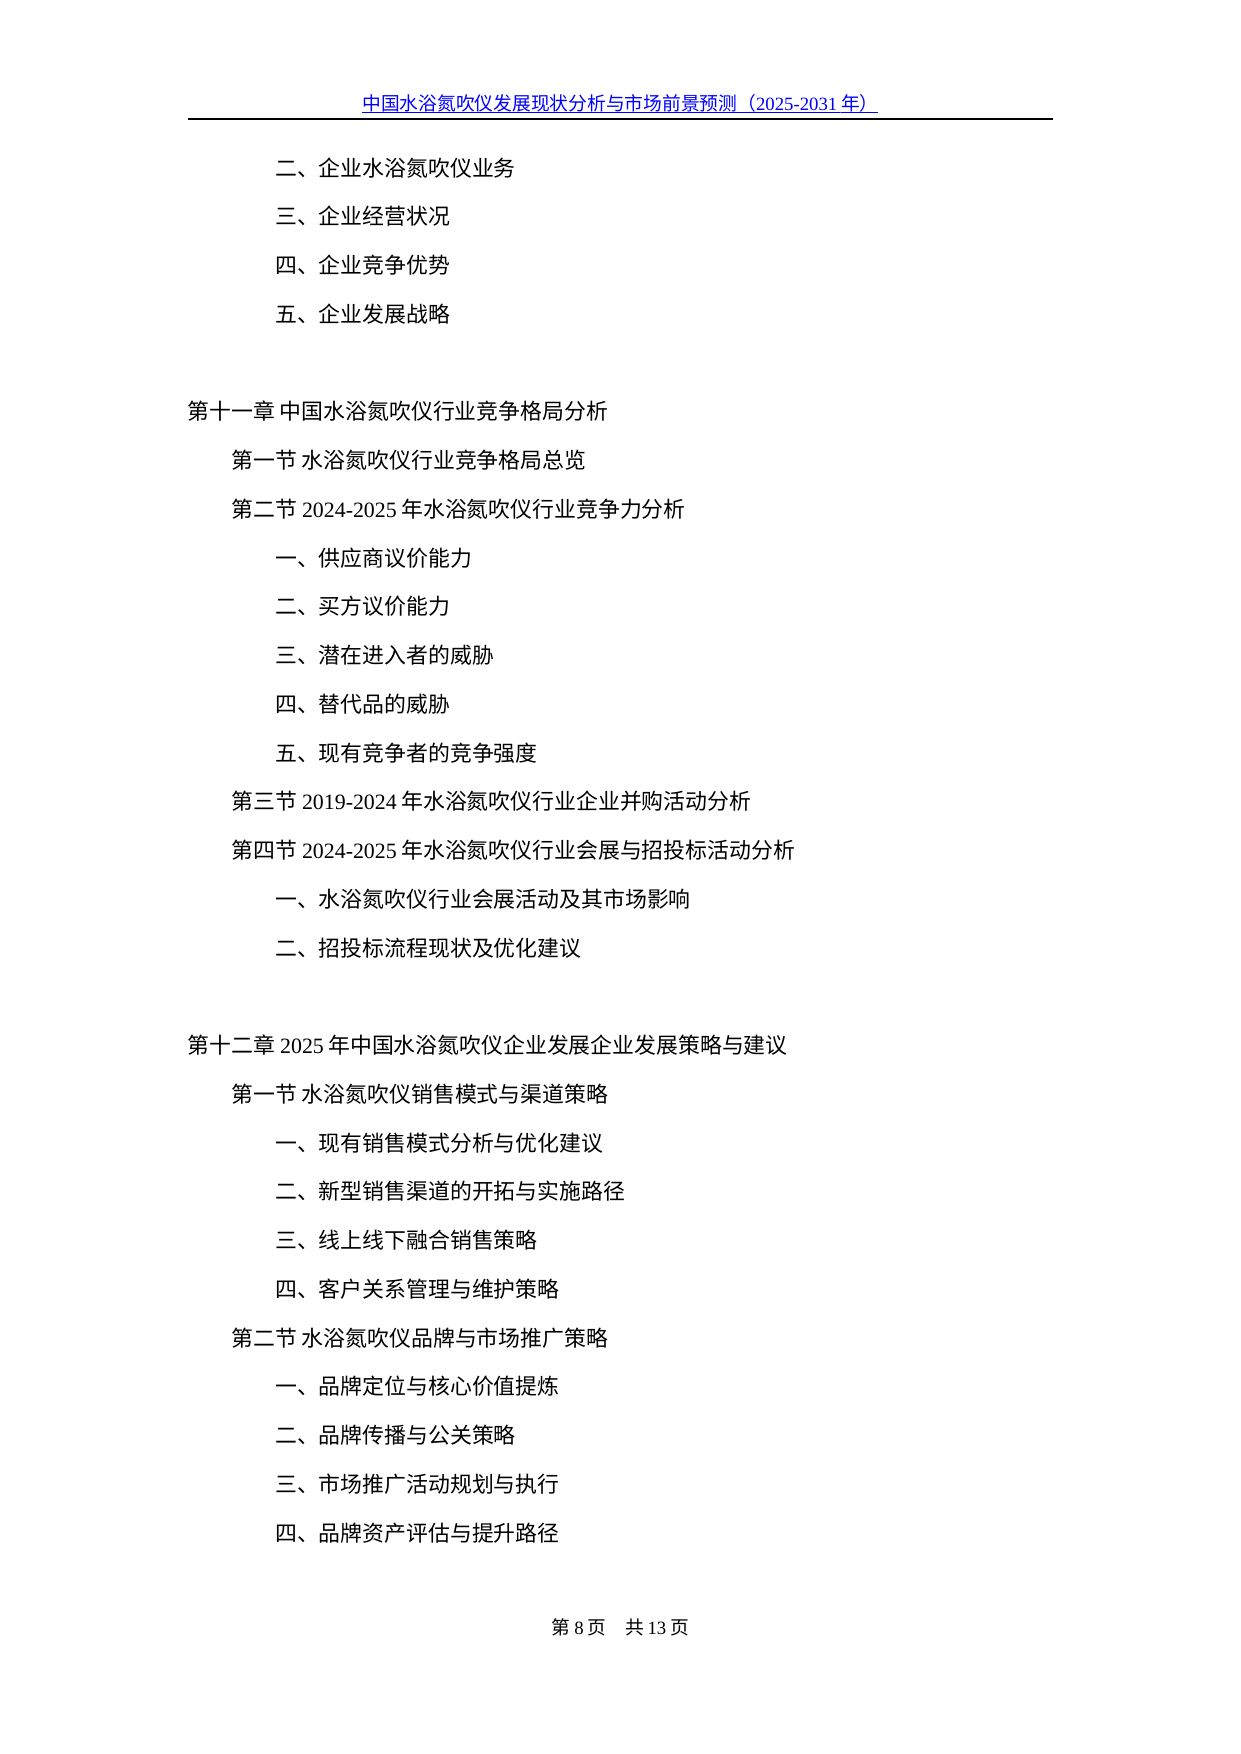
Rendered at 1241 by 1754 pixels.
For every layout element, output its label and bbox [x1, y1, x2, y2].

text [187, 150, 1053, 1548]
